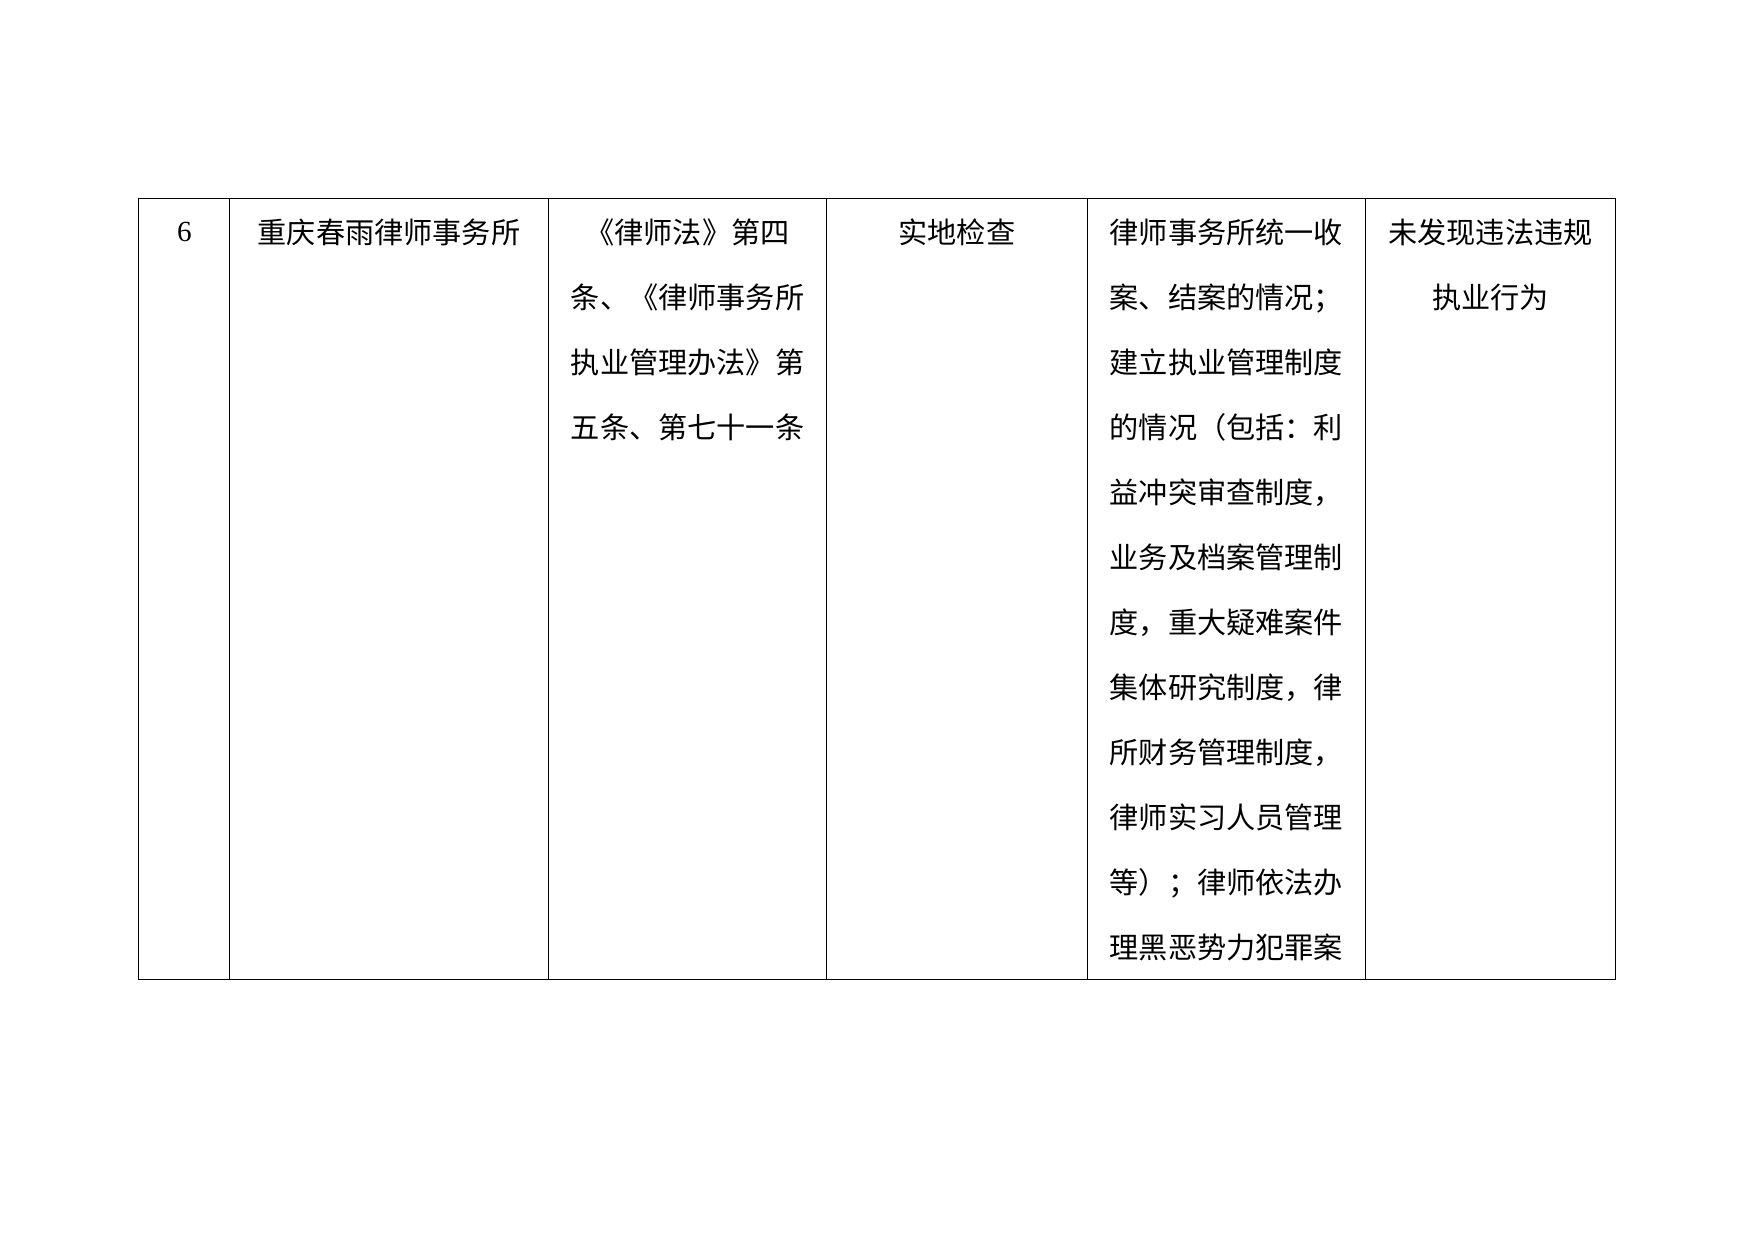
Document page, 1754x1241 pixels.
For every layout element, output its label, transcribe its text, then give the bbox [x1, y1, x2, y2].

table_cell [549, 199, 826, 979]
table_cell 重庆春雨律师事务所 [230, 199, 548, 979]
table_cell 未发现违法违规执业行为 [1366, 199, 1615, 979]
table_cell 实地检查 [827, 199, 1087, 979]
table_cell 6 [139, 199, 229, 979]
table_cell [1088, 199, 1365, 979]
